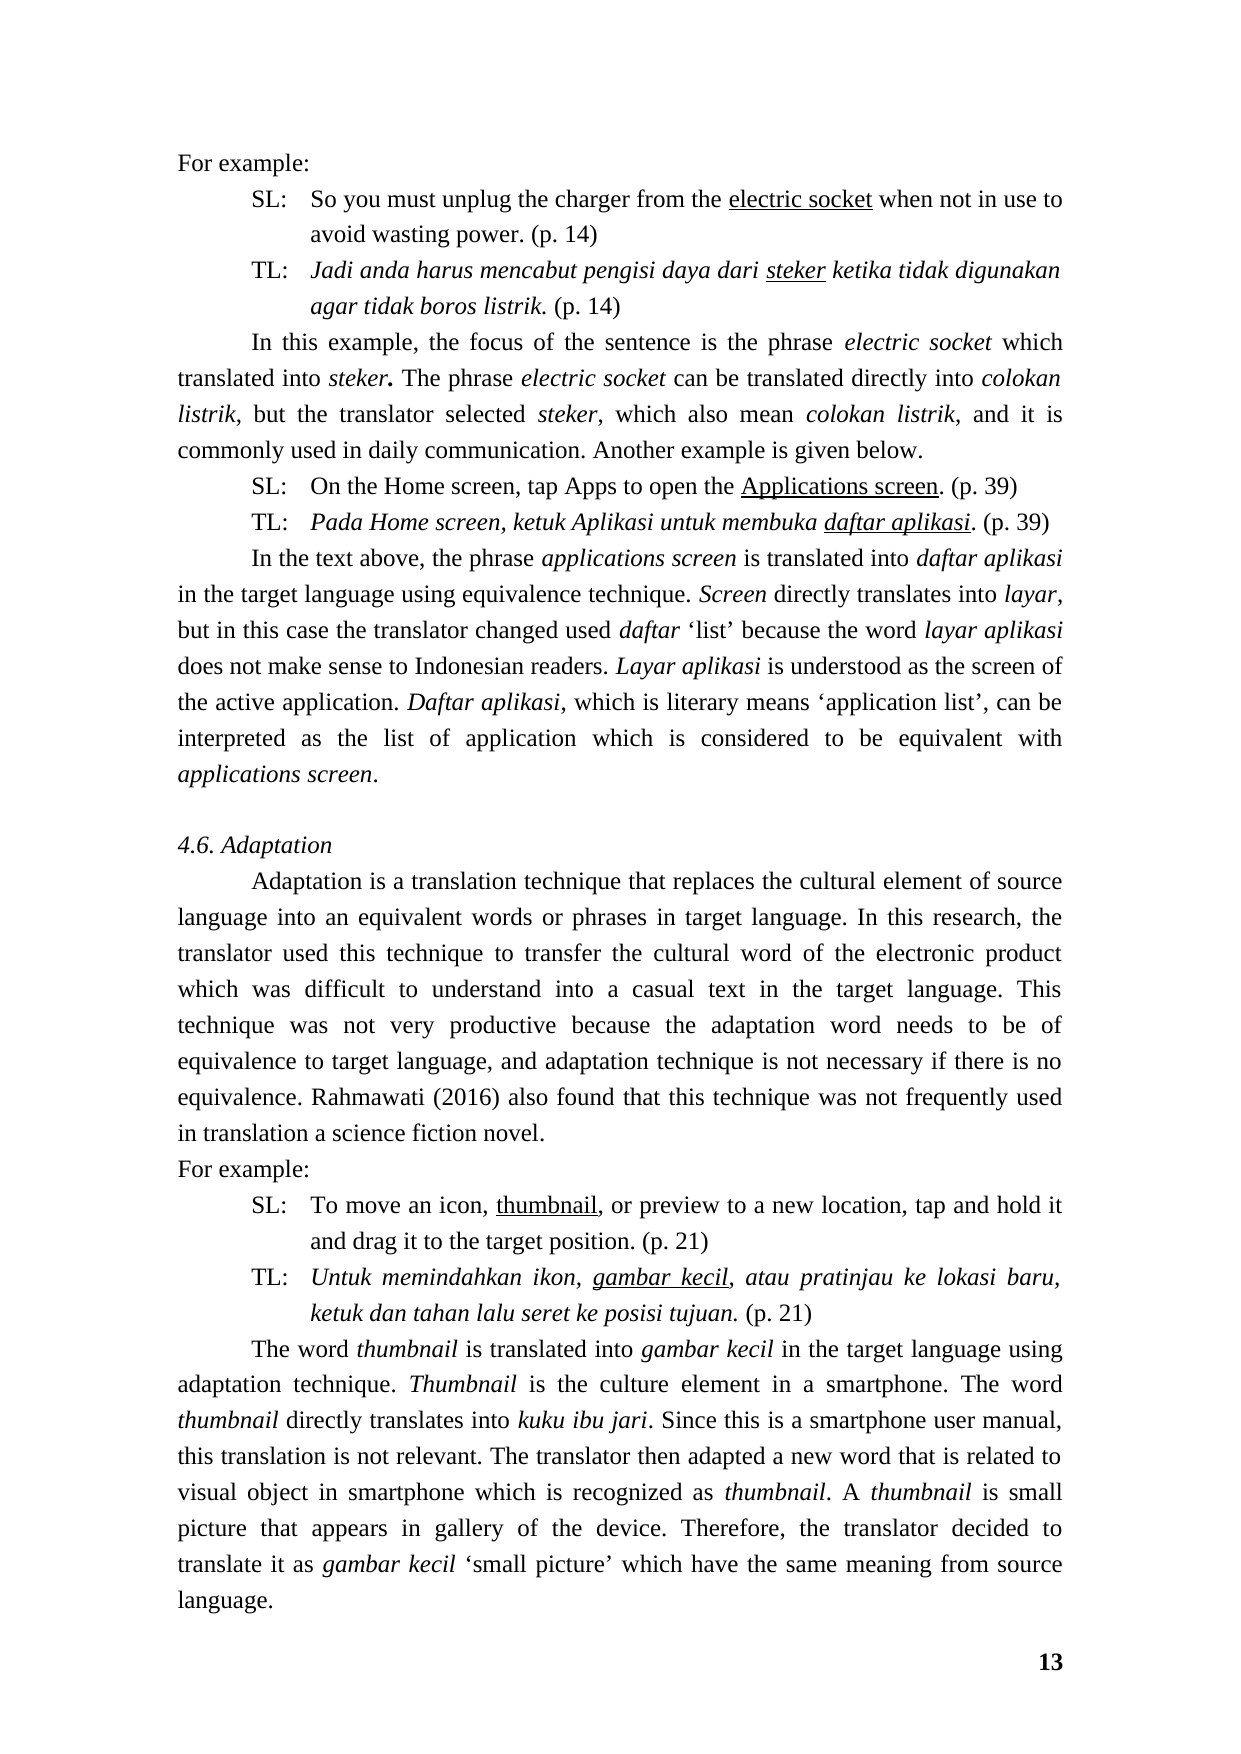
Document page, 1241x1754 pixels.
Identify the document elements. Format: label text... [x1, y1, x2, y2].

text In the text above, the phrase applications screen is translated into daftar aplikasi in the target language using equivalence technique. Screen directly translates into layar, but in this case the translator changed used daftar ‘list’ because the word layar aplikasi does not make sense to Indonesian readers. Layar aplikasi is understood as the screen of the active application. Daftar aplikasi, which is literary means ‘application list’, can be interpreted as the list of application which is considered to be equivalent with applications screen. [177, 543, 1063, 787]
text Adaptation is a translation technique that replaces the cultural element of source language into an equivalent words or phrases in target language. In this research, the translator used this technique to transfer the cultural word of the electronic product which was difficult to understand into a casual text in the target language. This technique was not very productive because the adaptation word needs to be of equivalence to target language, and adaptation technique is not necessary if there is no equivalence. Rahmawati (2016) also found that this technique was not frequently used in translation a science fiction novel. [177, 866, 1063, 1147]
text TL: Untuk memindahkan ikon, gambar kecil, atau pratinjau ke lokasi baru, ketuk dan tahan lalu seret ke posisi tujuan. (p. 21) [251, 1262, 1063, 1326]
text SL: So you must unplug the charger from the electric socket when not in use to avoid wasting power. (p. 14) [251, 184, 1063, 248]
text For example: [177, 1154, 1063, 1183]
text SL: On the Home screen, tap Apps to open the Applications screen. (p. 39) [251, 471, 1063, 500]
text 4.6. Adaptation [177, 831, 1063, 859]
text For example: [177, 148, 1063, 176]
text In this example, the focus of the sentence is the phrase electric socket which translated into steker. The phrase electric socket can be translated directly into colokan listrik, but the translator selected steker, which also mean colokan listrik, and it is commonly used in daily communication. Another example is given below. [177, 327, 1063, 464]
text TL: Jadi anda harus mencabut pengisi daya dari steker ketika tidak digunakan agar tidak boros listrik. (p. 14) [251, 256, 1063, 320]
text The word thumbnail is translated into gambar kecil in the target language using adaptation technique. Thumbnail is the culture element in a smartphone. The word thumbnail directly translates into kuku ibu jari. Since this is a smartphone user manual, this translation is not relevant. The translator then adapted a new word that is related to visual object in smartphone which is recognized as thumbnail. A thumbnail is small picture that appears in gallery of the device. Therefore, the translator decided to translate it as gambar kecil ‘small picture’ which have the same meaning from source language. [177, 1334, 1063, 1614]
text TL: Pada Home screen, ketuk Aplikasi untuk membuka daftar aplikasi. (p. 39) [251, 507, 1063, 536]
text SL: To move an icon, thumbnail, or preview to a new location, tap and hold it and drag it to the target position. (p. 21) [251, 1190, 1063, 1254]
